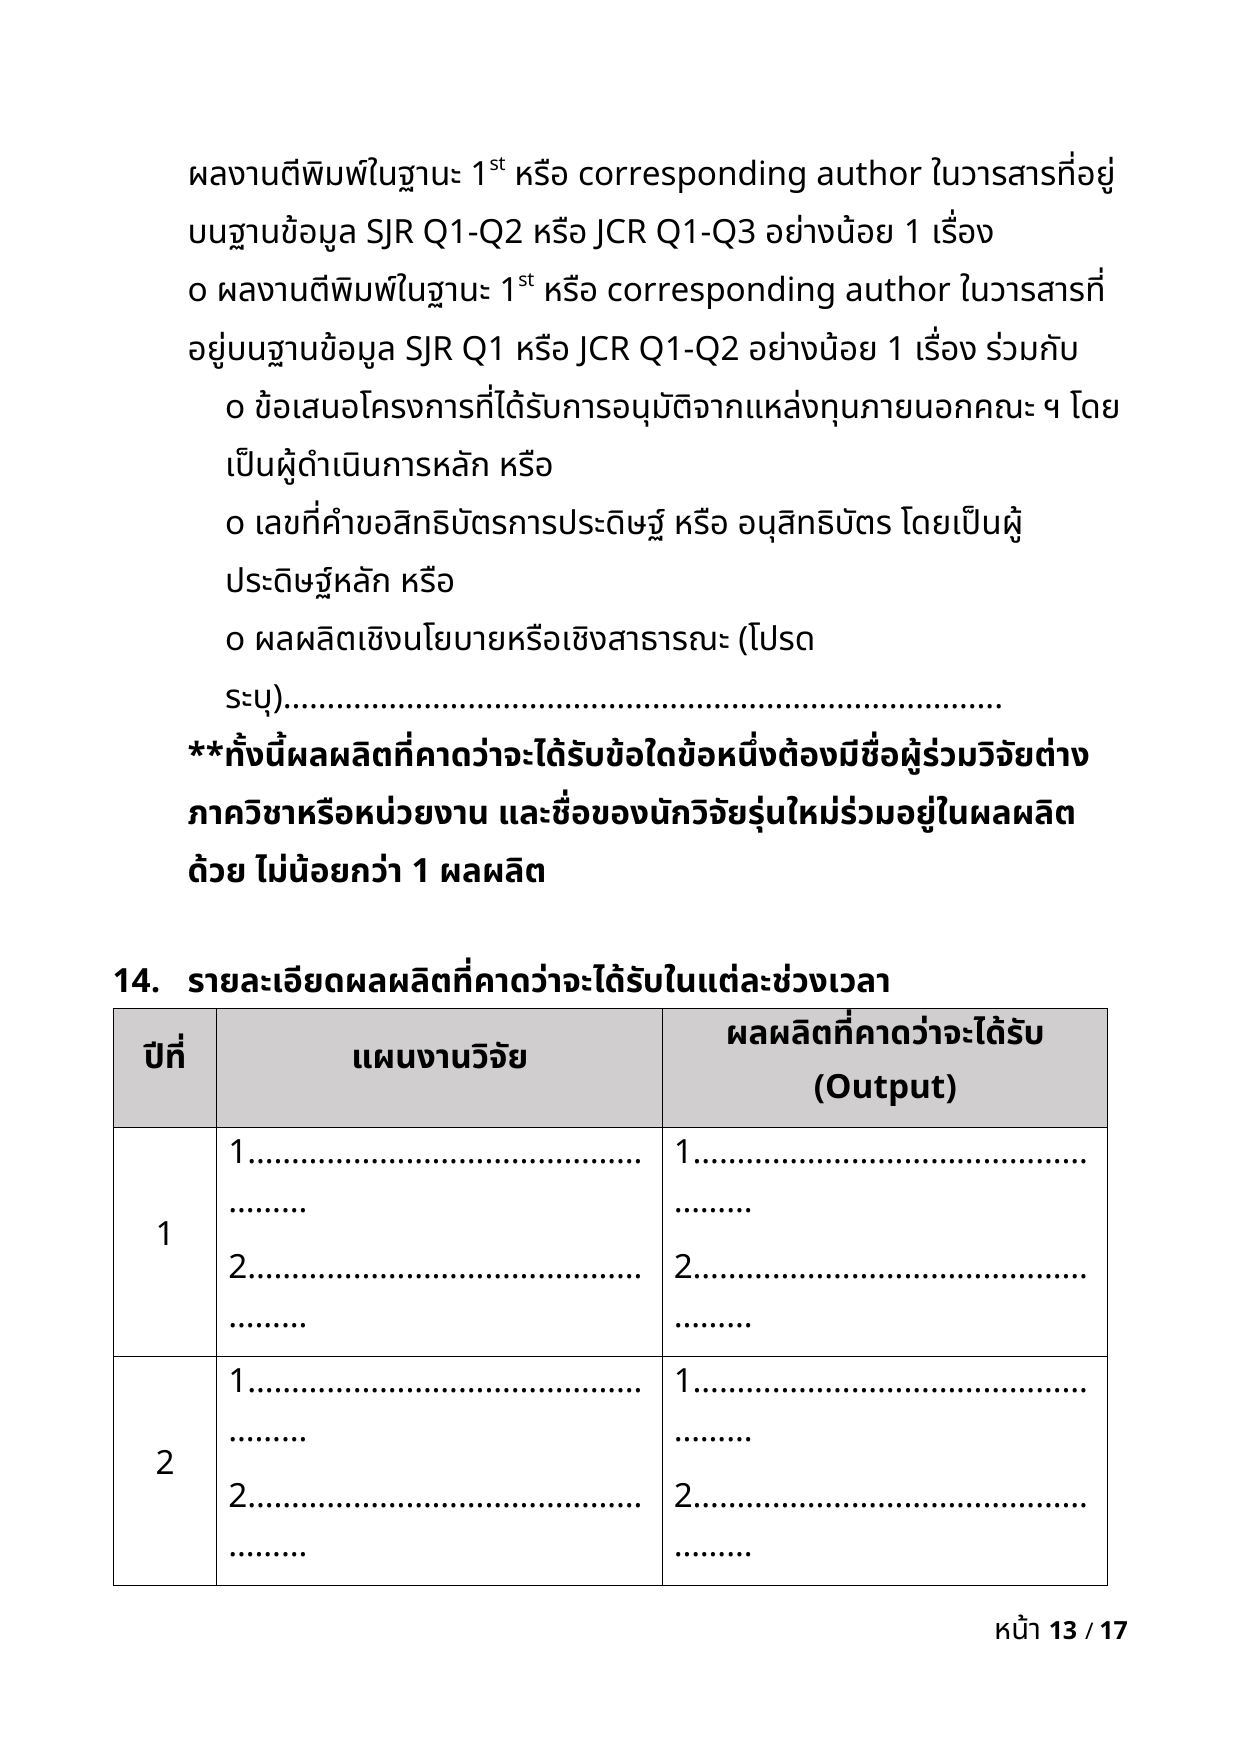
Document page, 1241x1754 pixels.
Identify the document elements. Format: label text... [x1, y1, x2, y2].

table_cell 1 [114, 1128, 216, 1356]
table_cell 1……………………………………………… 2……………………………………………… [217, 1128, 662, 1356]
list ผลผลิตเชิงนโยบายหรือเชิงสาธารณะ (โปรดระบุ)………………………………………………………………………. [225, 614, 1128, 723]
table_header ผลผลิตที่คาดว่าจะได้รับ (Output) [663, 1009, 1107, 1127]
text 14. รายละเอียดผลผลิตที่คาดว่าจะได้รับในแต่ละช่วงเวลา [112, 957, 1128, 1008]
list ข้อเสนอโครงการที่ได้รับการอนุมัติจากแหล่งทุนภายนอกคณะ ฯ โดยเป็นผู้ดำเนินการหลัก หรือ [225, 382, 1128, 491]
table_cell 1……………………………………………… 2……………………………………………… [663, 1128, 1107, 1356]
list ผลงานตีพิมพ์ในฐานะ 1st หรือ corresponding author ในวารสารที่อยู่บนฐานข้อมูล SJR Q1 หรือ JCR Q1-Q2 อย่างน้อย 1 เรื่อง ร่วมกับ [187, 266, 1128, 375]
list **ทั้งนี้ผลผลิตที่คาดว่าจะได้รับข้อใดข้อหนึ่งต้องมีชื่อผู้ร่วมวิจัยต่างภาควิชาหรือหน่วยงาน และชื่อของนักวิจัยรุ่นใหม่ร่วมอยู่ในผลผลิตด้วย ไม่น้อยกว่า 1 ผลผลิต [187, 731, 1128, 897]
list เลขที่คำขอสิทธิบัตรการประดิษฐ์ หรือ อนุสิทธิบัตร โดยเป็นผู้ประดิษฐ์หลัก หรือ [225, 498, 1128, 607]
table_cell 1……………………………………………… 2……………………………………………… [663, 1357, 1107, 1584]
table_cell 1……………………………………………… 2……………………………………………… [217, 1357, 662, 1584]
table_cell 2 [114, 1357, 216, 1584]
table_header ปีที่ [114, 1009, 216, 1127]
table_header แผนงานวิจัย [217, 1009, 662, 1127]
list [187, 150, 1128, 259]
